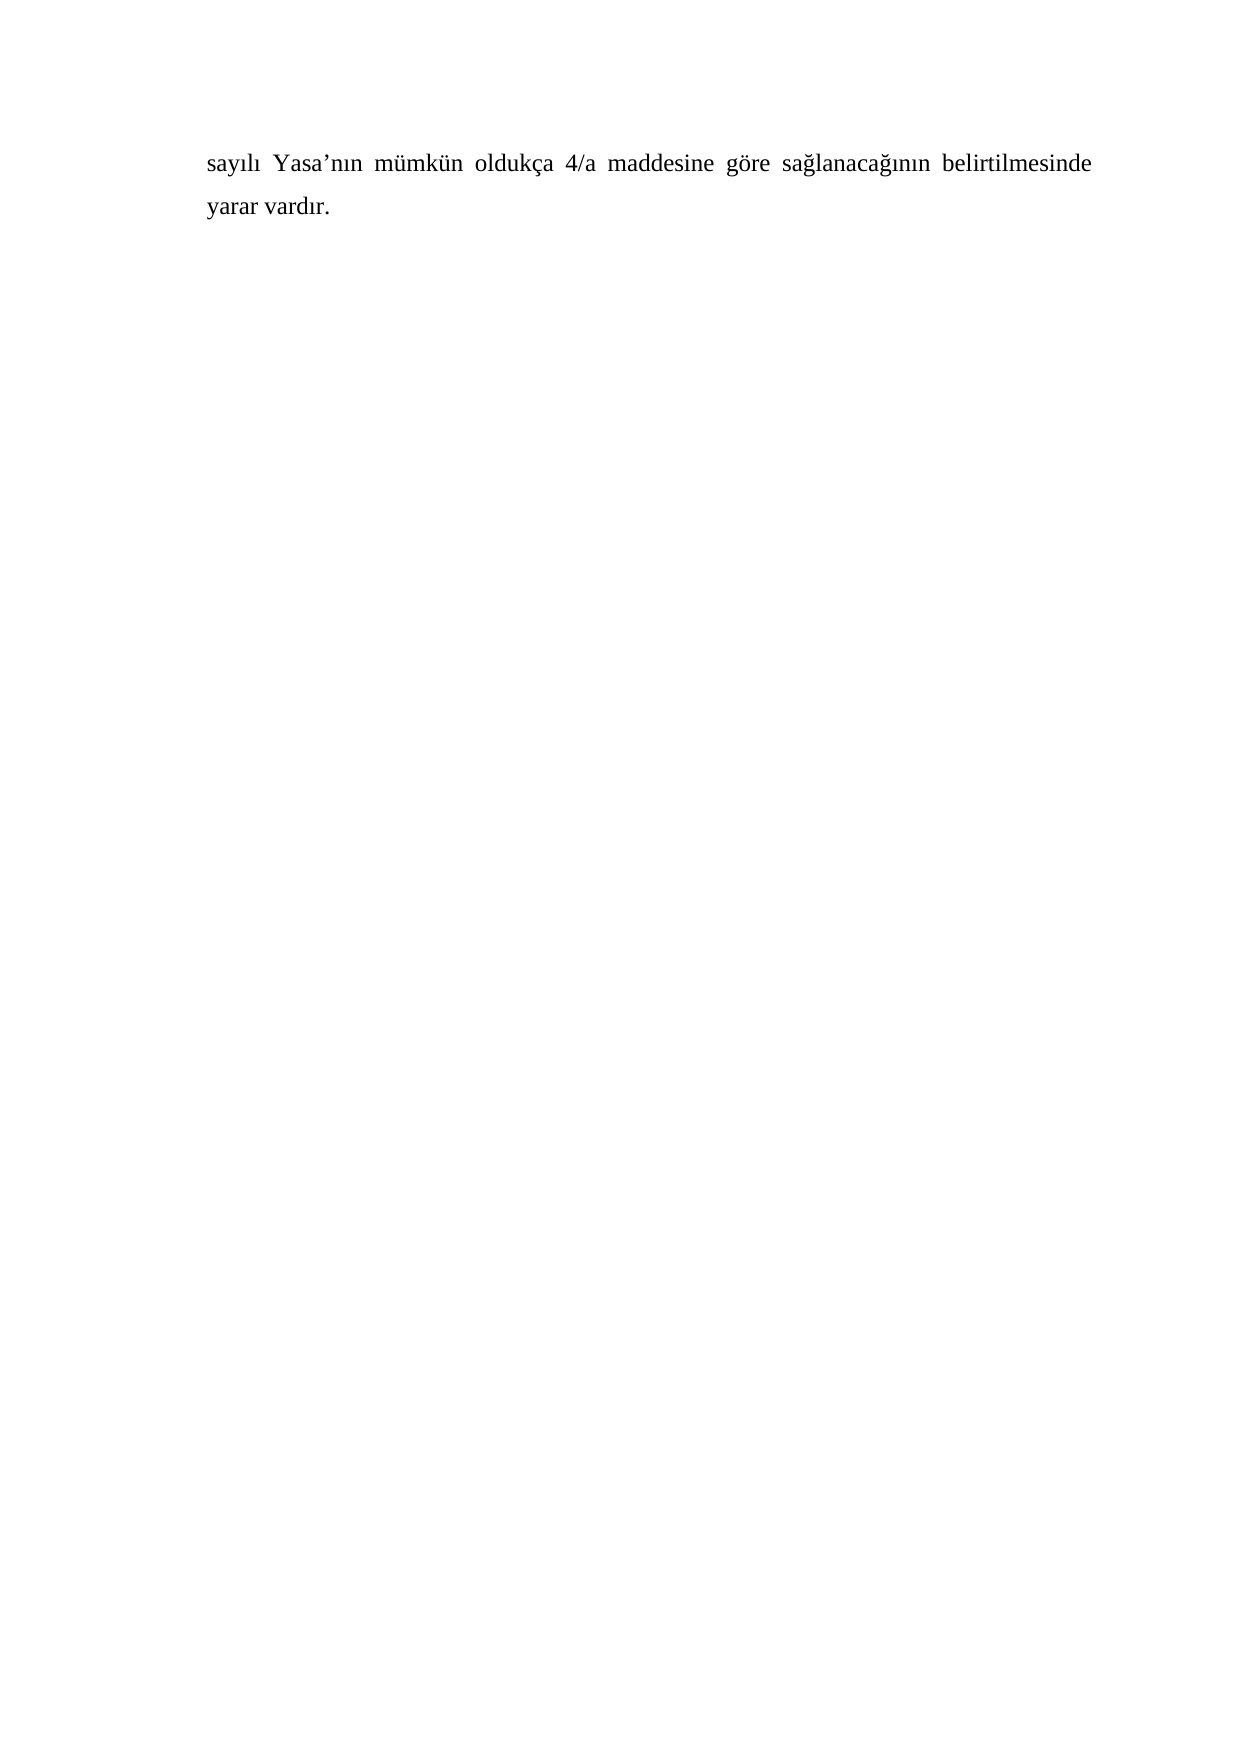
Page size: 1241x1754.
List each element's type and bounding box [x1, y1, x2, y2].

list [207, 148, 1093, 219]
